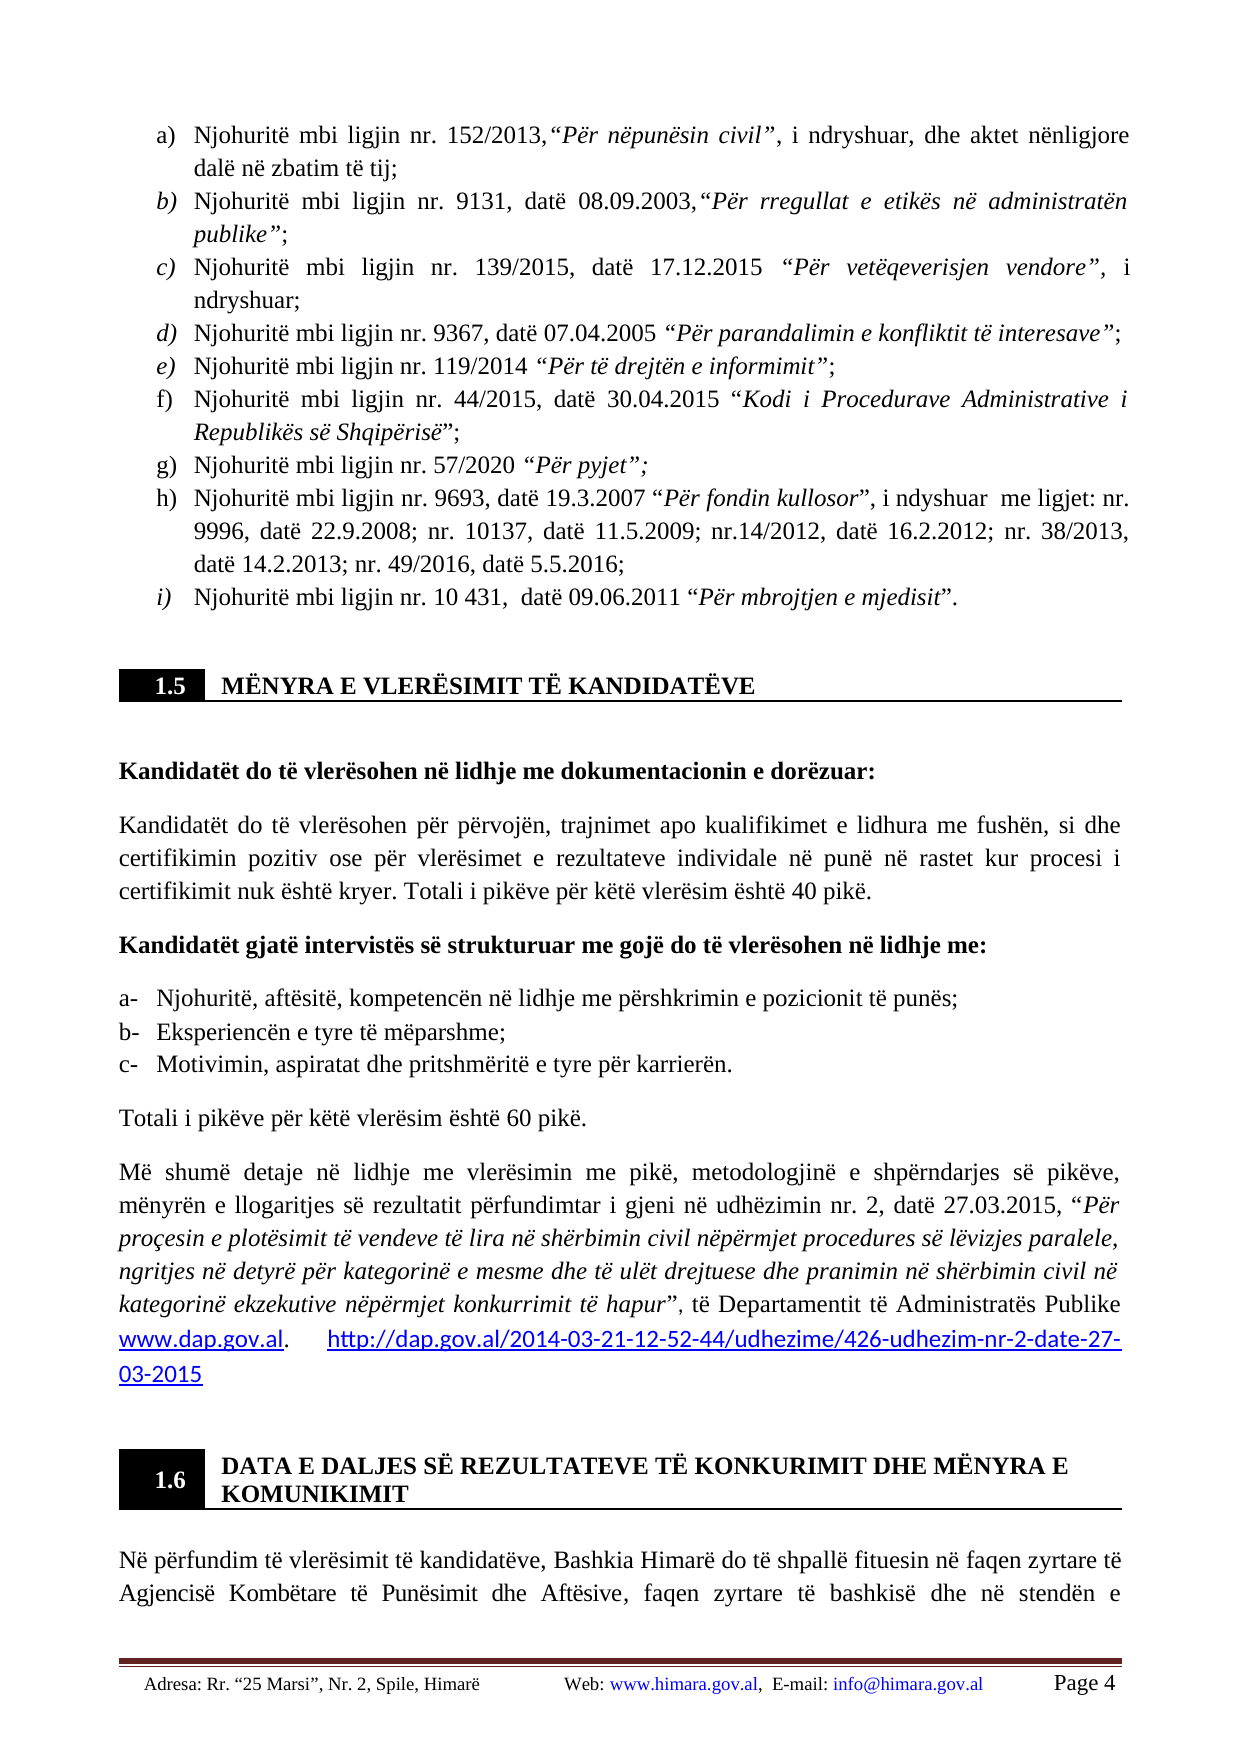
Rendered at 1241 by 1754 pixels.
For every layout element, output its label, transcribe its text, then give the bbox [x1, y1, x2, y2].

list Motivimin, aspiratat dhe pritshmëritë e tyre për karrierën. [118, 1049, 1122, 1078]
list Njohuritë mbi ligjin nr. 9367, datë 07.04.2005 “Për parandalimin e konfliktit të interesave”; [156, 318, 1130, 347]
table_header DATA SË REZULTATEVE TË KONKURIMIT DHE MËNYRA E KOMUNIKIMIT [205, 1449, 1122, 1508]
text Më shumë detaje në lidhje me vlerësimin me pikë, metodologjinë e shpërndarjes së pikëve, mënyrën e llogaritjes së rezultatit përfundimtar i gjeni në udhëzimin nr. 2, datë 27.03.2015, “Për proçesin e plotësimit të vendeve të lira në shërbimin civil nëpërmjet procedures së lëvizjes paralele, ngritjes në detyrë për kategorinë e mesme dhe të ulët drejtuese dhe pranimin në shërbimin civil në kategorinë ekzekutive nëpërmjet konkurrimit të hapur”, të Departamentit të Administratës Publike www.dap.gov.al. http://dap.gov.al/2014-03-21-12-52-44/udhezime/426-udhezim-nr-2-date-27-03-2015 [118, 1157, 1122, 1388]
list Njohuritë mbi ligjin nr. 44/2015, datë 30.04.2015 “Kodi i Procedurave Administrative i Republikës së Shqipërisë”; [156, 384, 1130, 446]
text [118, 1545, 1122, 1607]
list Njohuritë mbi ligjin nr. 9693, datë 19.3.2007 “Për fondin kullosor”, i ndyshuar me ligjet: nr. 9996, datë 22.9.2008; nr. 10137, datë 11.5.2009; nr.14/2012, datë 16.2.2012; nr. 38/2013, datë 14.2.2013; nr. 49/2016, datë 5.5.2016; [156, 483, 1130, 578]
text Kandidatët do të vlerësohen për përvojën, trajnimet apo kualifikimet e lidhura me fushën, si dhe certifikimin pozitiv ose për vlerësimet e rezultateve individale në punë në rastet kur procesi i certifikimit nuk është kryer. Totali i pikëve për këtë vlerësim është 40 pikë. [118, 810, 1122, 904]
table_header 1.5 [121, 671, 203, 700]
list Njohuritë mbi ligjin nr. 152/2013,“Për nëpunësin civil”, i ndryshuar, dhe aktet nënligjore dalë në zbatim të tij; [156, 120, 1130, 182]
text Kandidatët gjatë intervistës së strukturuar me gojë do të vlerësohen në lidhje me: [118, 930, 1122, 958]
table_header 1.6 [121, 1451, 203, 1508]
table_header MËNYRA E VLERËSIMIT TË KANDIDATËVE [205, 669, 1122, 700]
list Eksperiencën e tyre të mëparshme; [118, 1017, 1122, 1045]
list Njohuritë mbi ligjin nr. 119/2014 “Për të drejtën e informimit”; [156, 351, 1130, 380]
text Kandidatët do të vlerësohen në lidhje me dokumentacionin e dorëzuar: [118, 756, 1122, 785]
list Njohuritë mbi ligjin nr. 139/2015, datë 17.12.2015 “Për vetëqeverisjen vendore”, i ndryshuar; [156, 252, 1130, 314]
list Njohuritë mbi ligjin nr. 10 431, datë 09.06.2011 “Për mbrojtjen e mjedisit”. [156, 582, 1130, 611]
list Njohuritë, aftësitë, kompetencën në lidhje me përshkrimin e pozicionit të punës; [118, 983, 1122, 1012]
list Njohuritë mbi ligjin nr. 57/2020 “Për pyjet”; [156, 450, 1130, 479]
text Totali i pikëve për këtë vlerësim është 60 pikë. [118, 1103, 1122, 1132]
list Njohuritë mbi ligjin nr. 9131, datë 08.09.2003,“Për rregullat e etikës në administratën publike”; [156, 186, 1130, 248]
